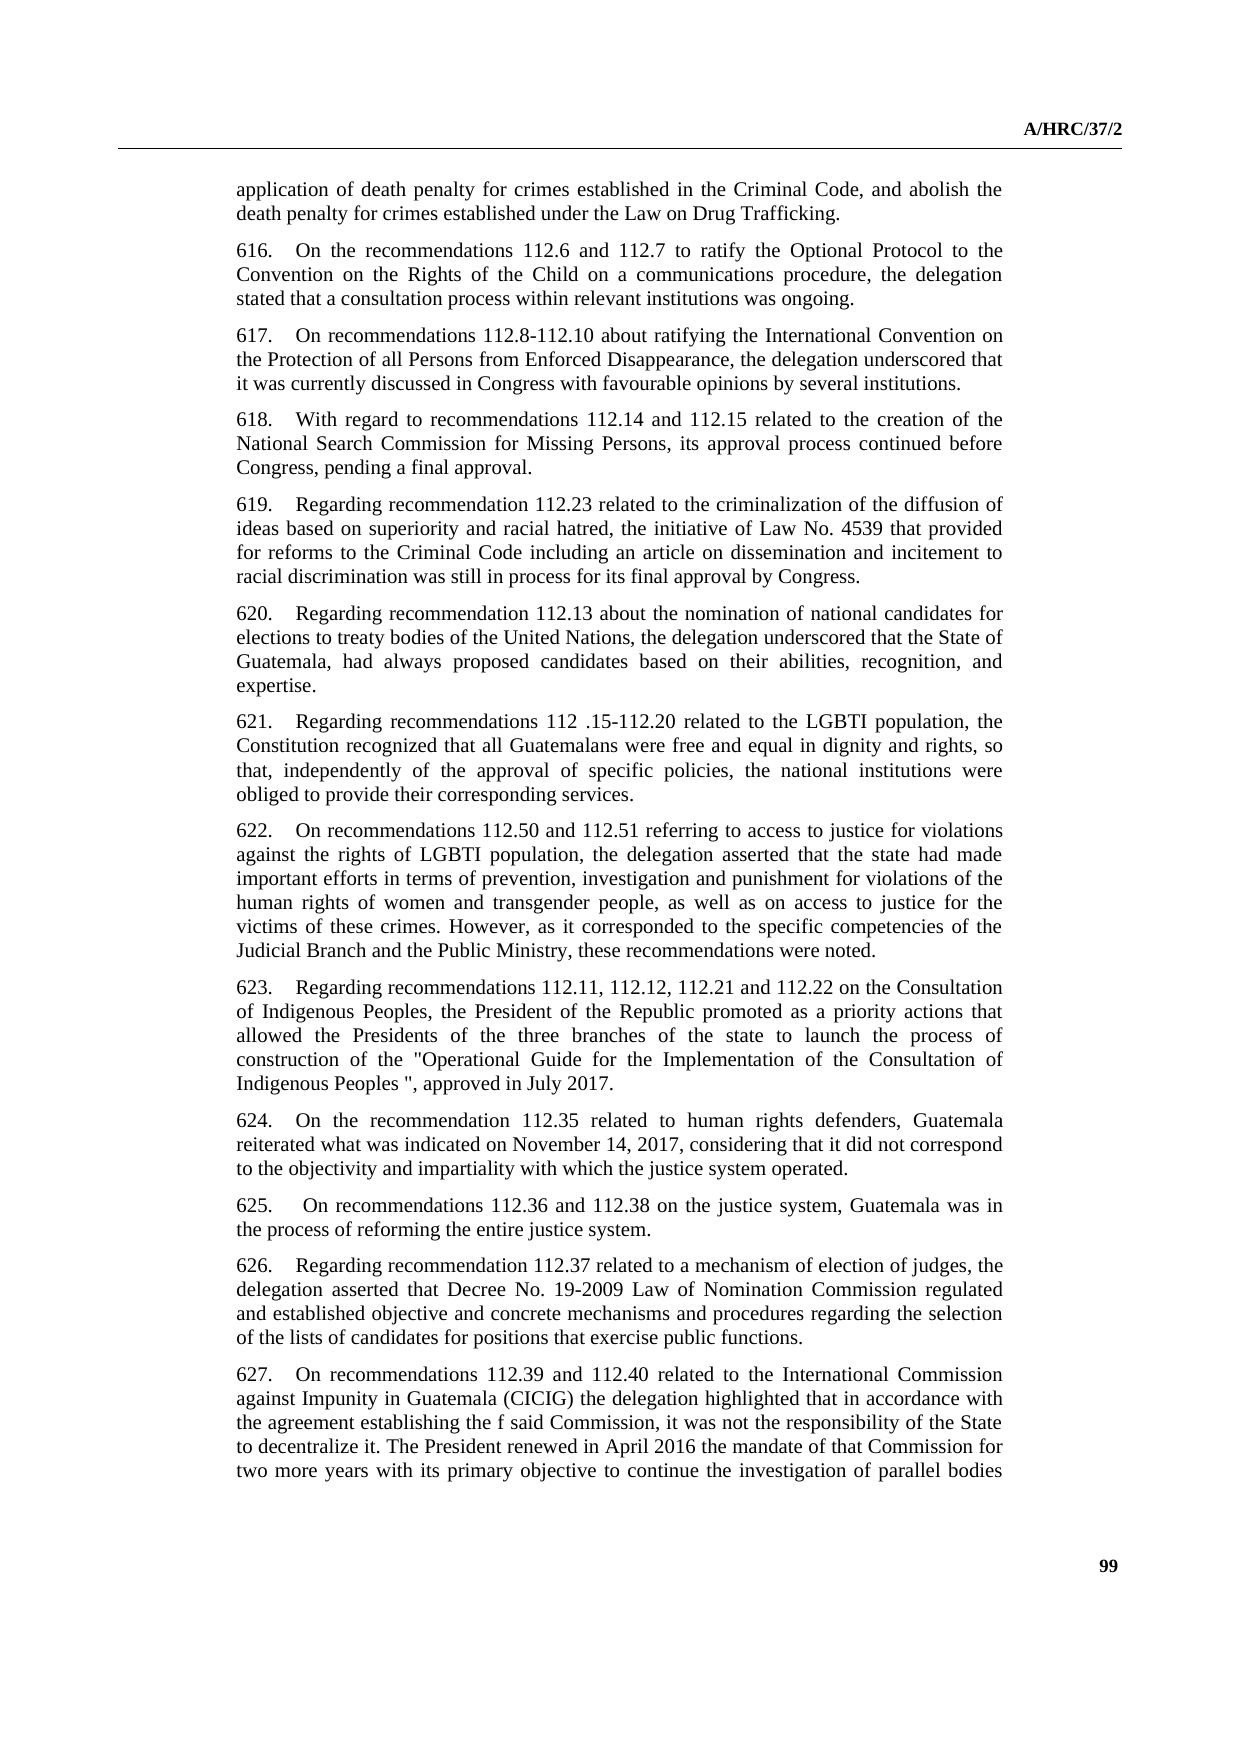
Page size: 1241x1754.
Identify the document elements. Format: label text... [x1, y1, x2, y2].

text 626. Regarding recommendation 112.37 related to a mechanism of election of judges, the delegation asserted that Decree No. 19-2009 Law of Nomination Commission regulated and established objective and concrete mechanisms and procedures regarding the selection of the lists of candidates for positions that exercise public functions. [236, 1253, 1004, 1349]
text 624. On the recommendation 112.35 related to human rights defenders, Guatemala reiterated what was indicated on November 14, 2017, considering that it did not correspond to the objectivity and impartiality with which the justice system operated. [236, 1108, 1004, 1180]
text 618. With regard to recommendations 112.14 and 112.15 related to the creation of the National Search Commission for Missing Persons, its approval process continued before Congress, pending a final approval. [236, 407, 1004, 479]
text 620. Regarding recommendation 112.13 about the nomination of national candidates for elections to treaty bodies of the United Nations, the delegation underscored that the State of Guatemala, had always proposed candidates based on their abilities, recognition, and expertise. [236, 601, 1004, 697]
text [236, 1362, 1004, 1482]
text 625. On recommendations 112.36 and 112.38 on the justice system, Guatemala was in the process of reforming the entire justice system. [236, 1192, 1004, 1241]
text 621. Regarding recommendations 112 .15-112.20 related to the LGBTI population, the Constitution recognized that all Guatemalans were free and equal in dignity and rights, so that, independently of the approval of specific policies, the national institutions were obliged to provide their corresponding services. [236, 709, 1004, 806]
text 623. Regarding recommendations 112.11, 112.12, 112.21 and 112.22 on the Consultation of Indigenous Peoples, the President of the Republic promoted as a priority actions that allowed the Presidents of the three branches of the state to launch the process of construction of the "Operational Guide for the Implementation of the Consultation of Indigenous Peoples ", approved in July 2017. [236, 975, 1004, 1095]
text 617. On recommendations 112.8-112.10 about ratifying the International Convention on the Protection of all Persons from Enforced Disappearance, the delegation underscored that it was currently discussed in Congress with favourable opinions by several institutions. [236, 322, 1004, 395]
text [236, 177, 1004, 225]
text 622. On recommendations 112.50 and 112.51 referring to access to justice for violations against the rights of LGBTI population, the delegation asserted that the state had made important efforts in terms of prevention, investigation and punishment for violations of the human rights of women and transgender people, as well as on access to justice for the victims of these crimes. However, as it corresponded to the specific competencies of the Judicial Branch and the Public Ministry, these recommendations were noted. [236, 818, 1004, 962]
text 619. Regarding recommendation 112.23 related to the criminalization of the diffusion of ideas based on superiority and racial hatred, the initiative of Law No. 4539 that provided for reforms to the Criminal Code including an article on dissemination and incitement to racial discrimination was still in process for its final approval by Congress. [236, 492, 1004, 588]
text 616. On the recommendations 112.6 and 112.7 to ratify the Optional Protocol to the Convention on the Rights of the Child on a communications procedure, the delegation stated that a consultation process within relevant institutions was ongoing. [236, 238, 1004, 310]
